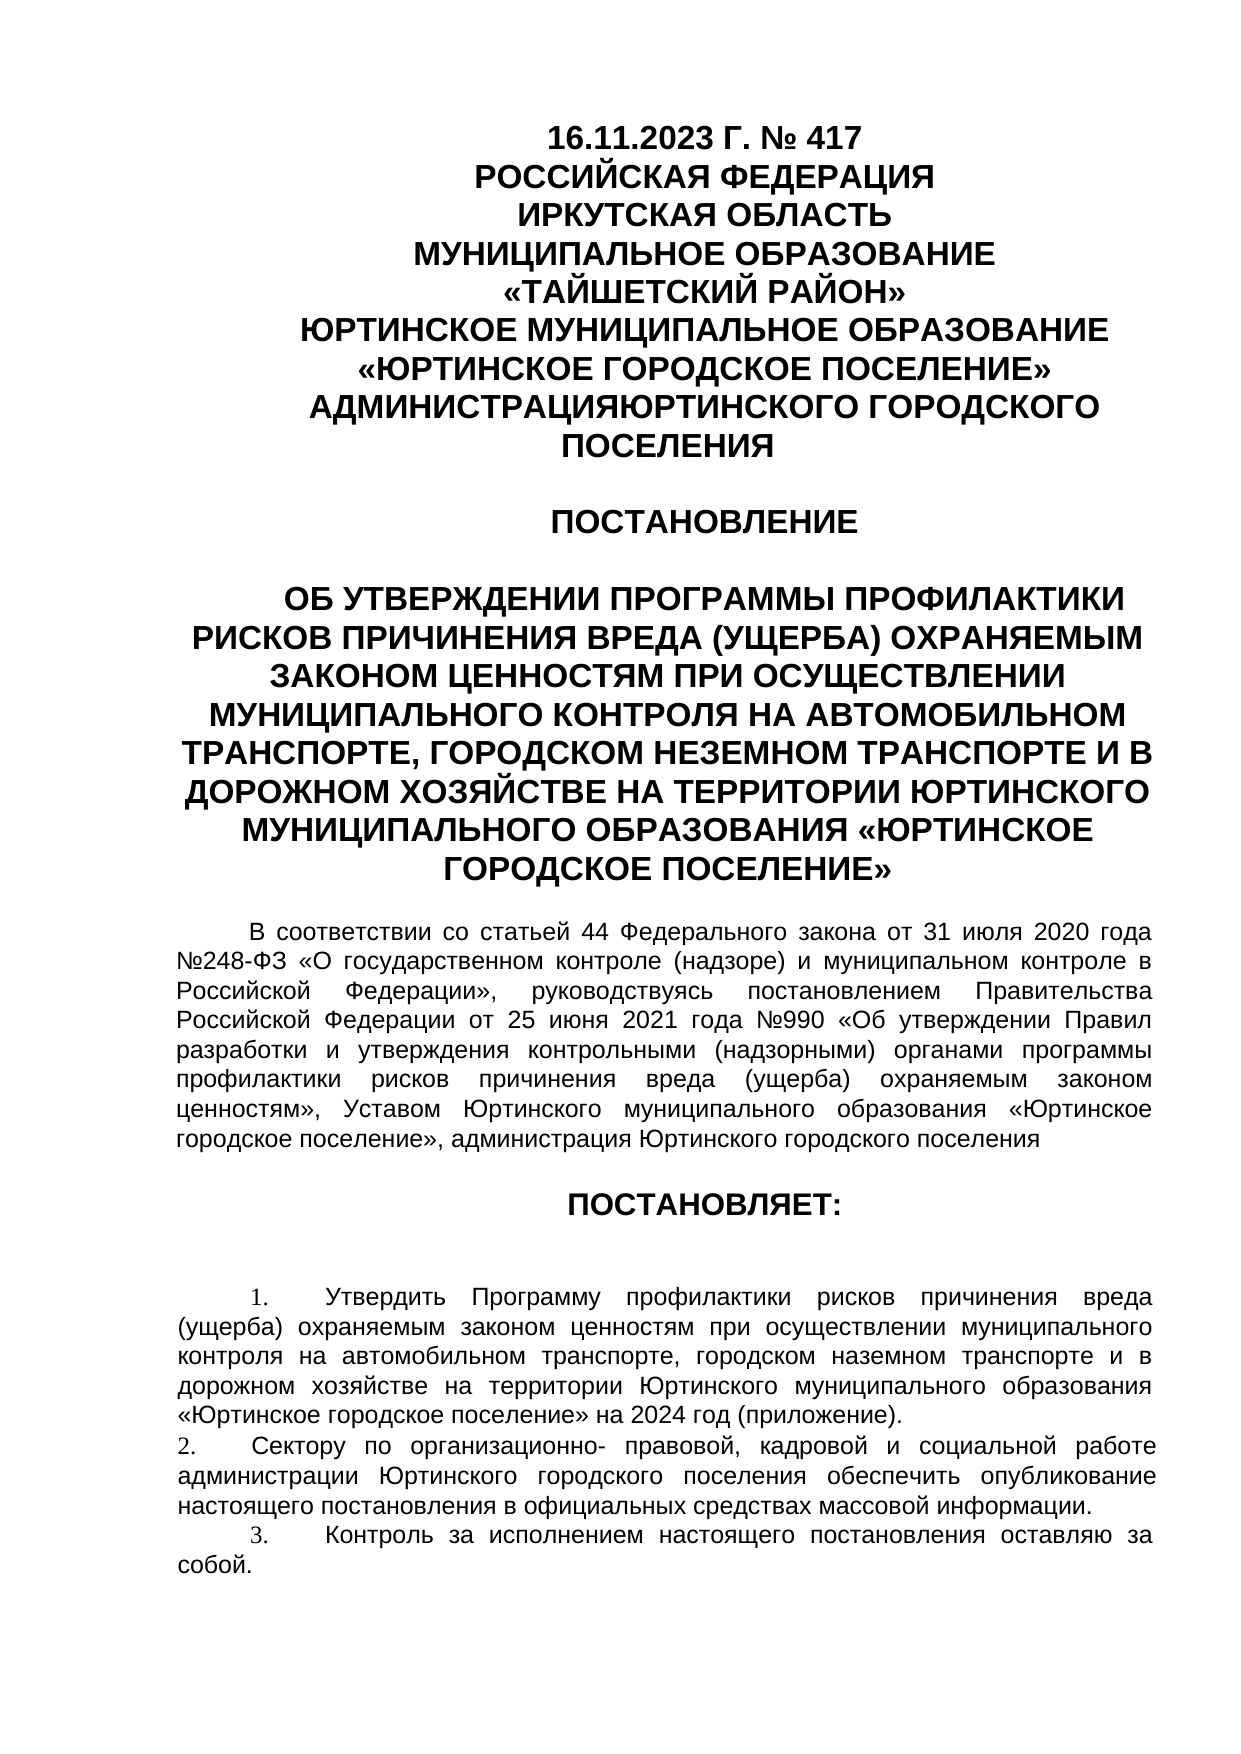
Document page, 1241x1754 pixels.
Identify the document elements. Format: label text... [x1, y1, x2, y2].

text ПОСТАНОВЛЕНИЕ [177, 503, 1158, 541]
text ИРКУТСКАЯ ОБЛАСТЬ [177, 195, 1158, 233]
text 16.11.2023 Г. № 417 [177, 118, 1158, 157]
text АДМИНИСТРАЦИЯЮРТИНСКОГО ГОРОДСКОГО ПОСЕЛЕНИЯ [177, 387, 1158, 464]
text ЮРТИНСКОЕ МУНИЦИПАЛЬНОЕ ОБРАЗОВАНИЕ [177, 310, 1158, 349]
text «ТАЙШЕТСКИЙ РАЙОН» [177, 272, 1158, 310]
text «ЮРТИНСКОЕ ГОРОДСКОЕ ПОСЕЛЕНИЕ» [177, 349, 1158, 387]
text РОССИЙСКАЯ ФЕДЕРАЦИЯ [177, 157, 1158, 195]
list Утвердить Программу профилактики рисков причинения вреда (ущерба) охраняемым законом ценностям при осуществлении муниципального контроля на автомобильном транспорте, городском наземном транспорте и в дорожном хозяйстве на территории Юртинского муниципального образования «Юртинское городское поселение» на 2024 год (приложение). [177, 1282, 1153, 1429]
text ОБ УТВЕРЖДЕНИИ ПРОГРАММЫ ПРОФИЛАКТИКИ РИСКОВ ПРИЧИНЕНИЯ ВРЕДА (УЩЕРБА) ОХРАНЯЕМЫМ ЗАКОНОМ ЦЕННОСТЯМ ПРИ ОСУЩЕСТВЛЕНИИ МУНИЦИПАЛЬНОГО КОНТРОЛЯ НА АВТОМОБИЛЬНОМ ТРАНСПОРТЕ, ГОРОДСКОМ НЕЗЕМНОМ ТРАНСПОРТЕ И В ДОРОЖНОМ ХОЗЯЙСТВЕ НА ТЕРРИТОРИИ ЮРТИНСКОГО МУНИЦИПАЛЬНОГО ОБРАЗОВАНИЯ «ЮРТИНСКОЕ ГОРОДСКОЕ ПОСЕЛЕНИЕ» [177, 579, 1158, 887]
text В соответствии со статьей 44 Федерального закона от 31 июля 2020 года №248-ФЗ «О государственном контроле (надзоре) и муниципальном контроле в Российской Федерации», руководствуясь постановлением Правительства Российской Федерации от 25 июня 2021 года №990 «Об утверждении Правил разработки и утверждения контрольными (надзорными) органами программы профилактики рисков причинения вреда (ущерба) охраняемым законом ценностям», Уставом Юртинского муниципального образования «Юртинское городское поселение», администрация Юртинского городского поселения [176, 917, 1153, 1152]
list Контроль за исполнением настоящего постановления оставляю за собой. [177, 1520, 1153, 1578]
text ПОСТАНОВЛЯЕТ: [177, 1186, 1158, 1222]
list Сектору по организационно- правовой, кадровой и социальной работе администрации Юртинского городского поселения обеспечить опубликование настоящего постановления в официальных средствах массовой информации. [177, 1430, 1158, 1520]
text МУНИЦИПАЛЬНОЕ ОБРАЗОВАНИЕ [177, 233, 1158, 272]
